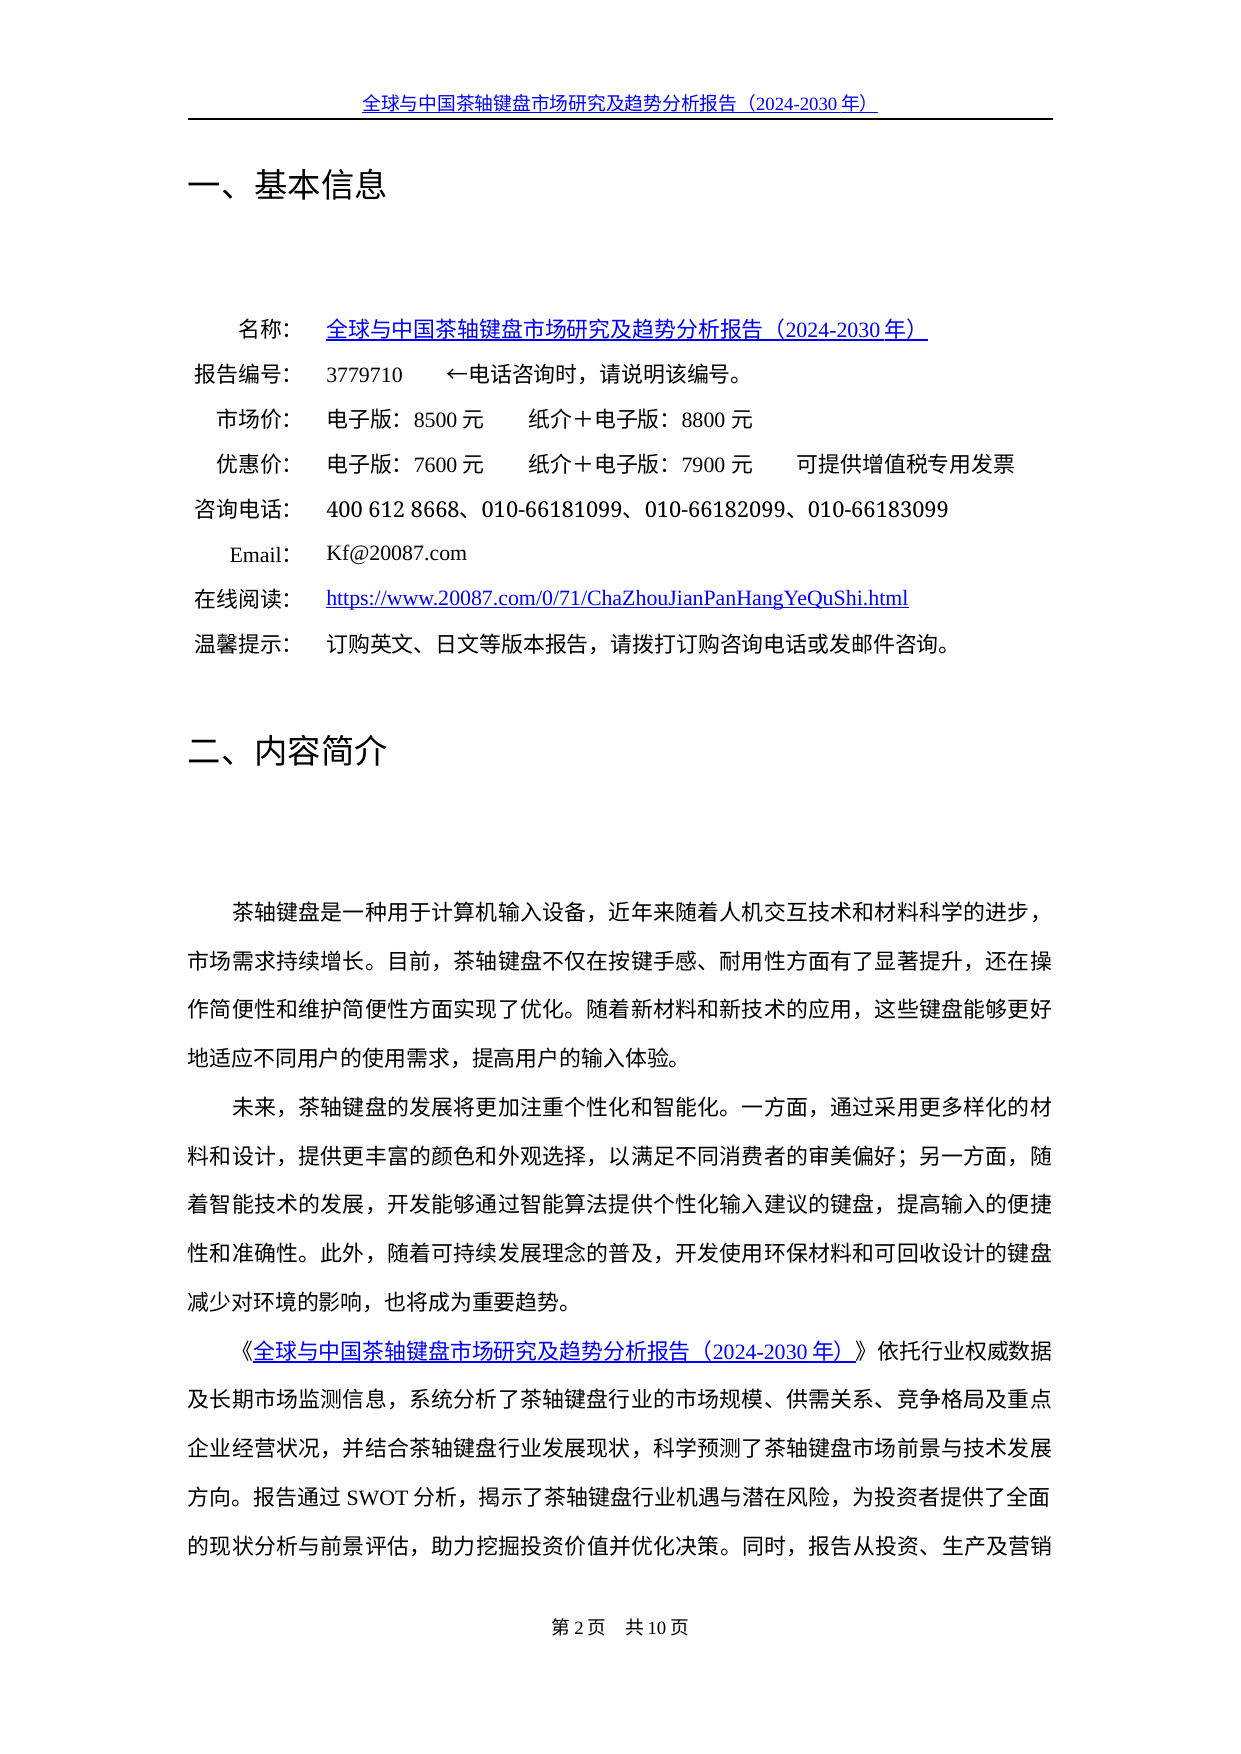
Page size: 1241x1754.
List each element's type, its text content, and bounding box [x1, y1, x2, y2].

table_header 全球与中国茶轴键盘市场研究及趋势分析报告（2024-2030年） [315, 312, 1073, 357]
table_cell 优惠价： [167, 447, 315, 492]
table_cell 400 612 8668、010-66181099、010-66182099、010-66183099 [315, 492, 1073, 537]
table_cell 温馨提示： [167, 627, 315, 672]
table_cell 市场价： [167, 402, 315, 447]
title 二、内容简介 [187, 717, 1053, 782]
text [187, 894, 1053, 1561]
table_cell 3779710 ←电话咨询时，请说明该编号。 [315, 357, 1073, 402]
table_header 名称： [167, 312, 315, 357]
table_cell Kf@20087.com [315, 537, 1073, 582]
table_cell [315, 582, 1073, 627]
table_cell 咨询电话： [167, 492, 315, 537]
table_cell 电子版：7600 元 纸介＋电子版：7900 元 可提供增值税专用发票 [315, 447, 1073, 492]
table_cell 订购英文、日文等版本报告，请拨打订购咨询电话或发邮件咨询。 [315, 627, 1073, 672]
table_cell Email： [167, 537, 315, 582]
title 一、基本信息 [187, 150, 1053, 215]
table_cell 电子版：8500 元 纸介＋电子版：8800 元 [315, 402, 1073, 447]
table_cell 报告编号： [167, 357, 315, 402]
table_cell 在线阅读： [167, 582, 315, 627]
